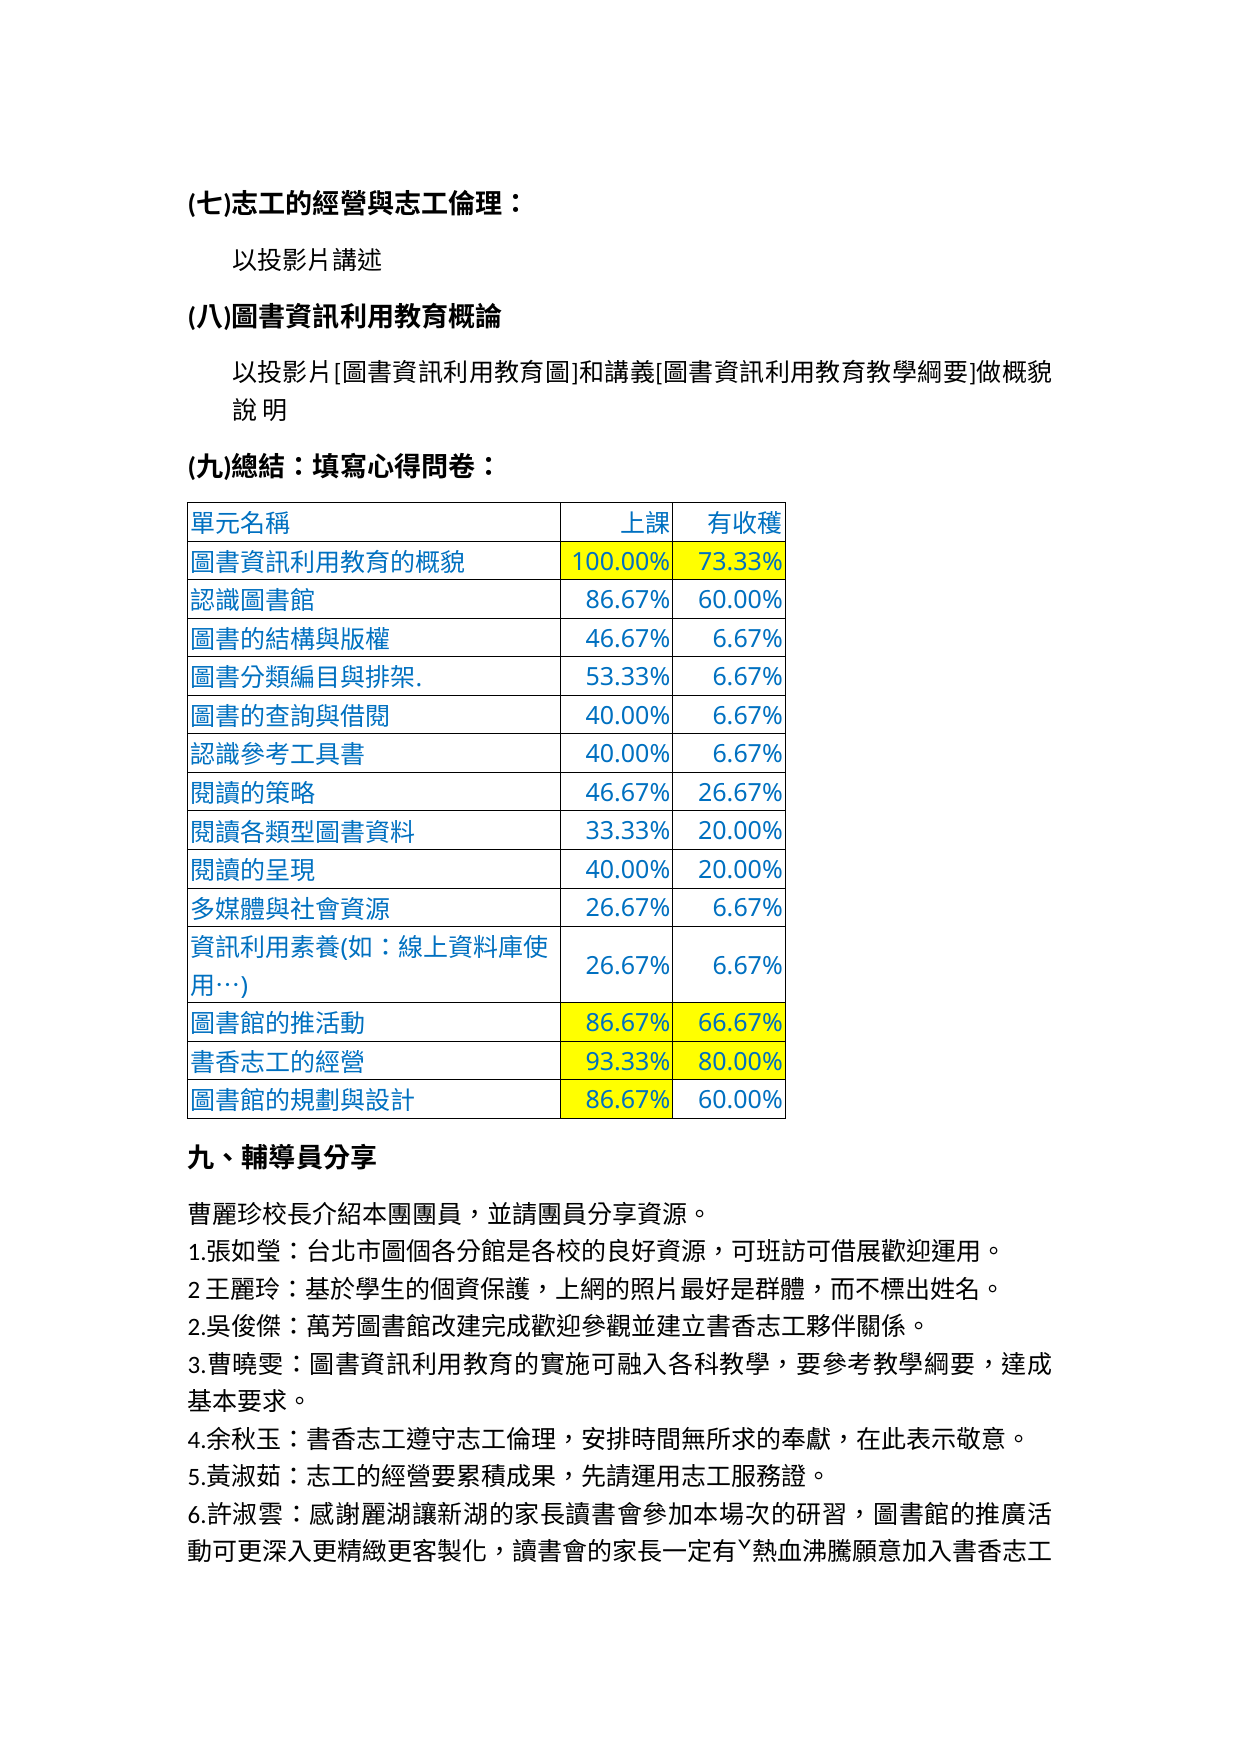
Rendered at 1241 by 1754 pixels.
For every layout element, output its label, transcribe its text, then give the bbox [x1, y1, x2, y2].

table_header 上課 [561, 503, 672, 541]
table_cell 6.67% [673, 696, 785, 733]
text 1.張如瑩：台北市圖個各分館是各校的良好資源，可班訪可借展歡迎運用。 [187, 1231, 1053, 1269]
table_cell 26.67% [561, 889, 672, 926]
table_cell 認識圖書館 [188, 580, 560, 618]
table_cell 圖書的結構與版權 [188, 619, 560, 656]
table_cell 40.00% [561, 696, 672, 733]
table_cell 資訊利用素養(如：線上資料庫使用…) [188, 927, 560, 1002]
table_cell 73.33% [673, 542, 785, 579]
table_cell 26.67% [561, 927, 672, 1002]
text 以投影片[圖書資訊利用教育圖]和講義[圖書資訊利用教育教學綱要]做概貌說 明 [232, 352, 1053, 427]
table_cell 20.00% [673, 811, 785, 849]
table_cell 6.67% [673, 619, 785, 656]
table_cell 40.00% [561, 734, 672, 772]
table_cell 93.33% [561, 1042, 672, 1079]
table_cell 閱讀的呈現 [188, 850, 560, 887]
table_cell 80.00% [673, 1042, 785, 1079]
text (七)志工的經營與志工倫理： [187, 164, 1053, 239]
table_cell 認識參考工具書 [188, 734, 560, 772]
text 以投影片講述 [187, 239, 1053, 277]
text 2王麗玲：基於學生的個資保護，上網的照片最好是群體，而不標出姓名。 [187, 1269, 1053, 1306]
table_cell 60.00% [673, 1080, 785, 1118]
table_cell 6.67% [673, 889, 785, 926]
table_header 有收穫 [673, 503, 785, 541]
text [187, 1494, 1053, 1569]
table_cell 多媒體與社會資源 [188, 889, 560, 926]
table_cell 40.00% [561, 850, 672, 887]
table_cell 圖書資訊利用教育的概貌 [188, 542, 560, 579]
table_cell 6.67% [673, 657, 785, 695]
text 九、輔導員分享 [187, 1119, 1053, 1194]
table_cell 書香志工的經營 [188, 1042, 560, 1079]
table_cell 86.67% [561, 1003, 672, 1041]
table_cell 圖書分類編目與排架. [188, 657, 560, 695]
table_cell 20.00% [673, 850, 785, 887]
text (八)圖書資訊利用教育概論 [187, 277, 1053, 352]
text (九)總結：填寫心得問卷： [187, 427, 1053, 502]
table_cell 6.67% [673, 927, 785, 1002]
table_cell 圖書館的推活動 [188, 1003, 560, 1041]
text 4.余秋玉：書香志工遵守志工倫理，安排時間無所求的奉獻，在此表示敬意。 [187, 1419, 1053, 1456]
table_cell 閱讀各類型圖書資料 [188, 811, 560, 849]
table_cell 86.67% [561, 1080, 672, 1118]
table_cell 圖書館的規劃與設計 [188, 1080, 560, 1118]
table_cell 66.67% [673, 1003, 785, 1041]
table_cell 46.67% [561, 773, 672, 810]
table_cell 53.33% [561, 657, 672, 695]
text 5.黃淑茹：志工的經營要累積成果，先請運用志工服務證。 [187, 1456, 1053, 1494]
table_cell 閱讀的策略 [188, 773, 560, 810]
table_cell 圖書的查詢與借閱 [188, 696, 560, 733]
table_header 單元名稱 [188, 503, 560, 541]
text 2.吳俊傑：萬芳圖書館改建完成歡迎參觀並建立書香志工夥伴關係。 [187, 1306, 1053, 1344]
text 曹麗珍校長介紹本團團員，並請團員分享資源。 [187, 1194, 1053, 1231]
table_cell 46.67% [561, 619, 672, 656]
table_cell 60.00% [673, 580, 785, 618]
text 3.曹曉雯：圖書資訊利用教育的實施可融入各科教學，要參考教學綱要，達成基本要求。 [187, 1344, 1053, 1419]
table_cell 86.67% [561, 580, 672, 618]
table_cell 33.33% [561, 811, 672, 849]
table_cell 26.67% [673, 773, 785, 810]
table_cell 100.00% [561, 542, 672, 579]
table_cell 6.67% [673, 734, 785, 772]
